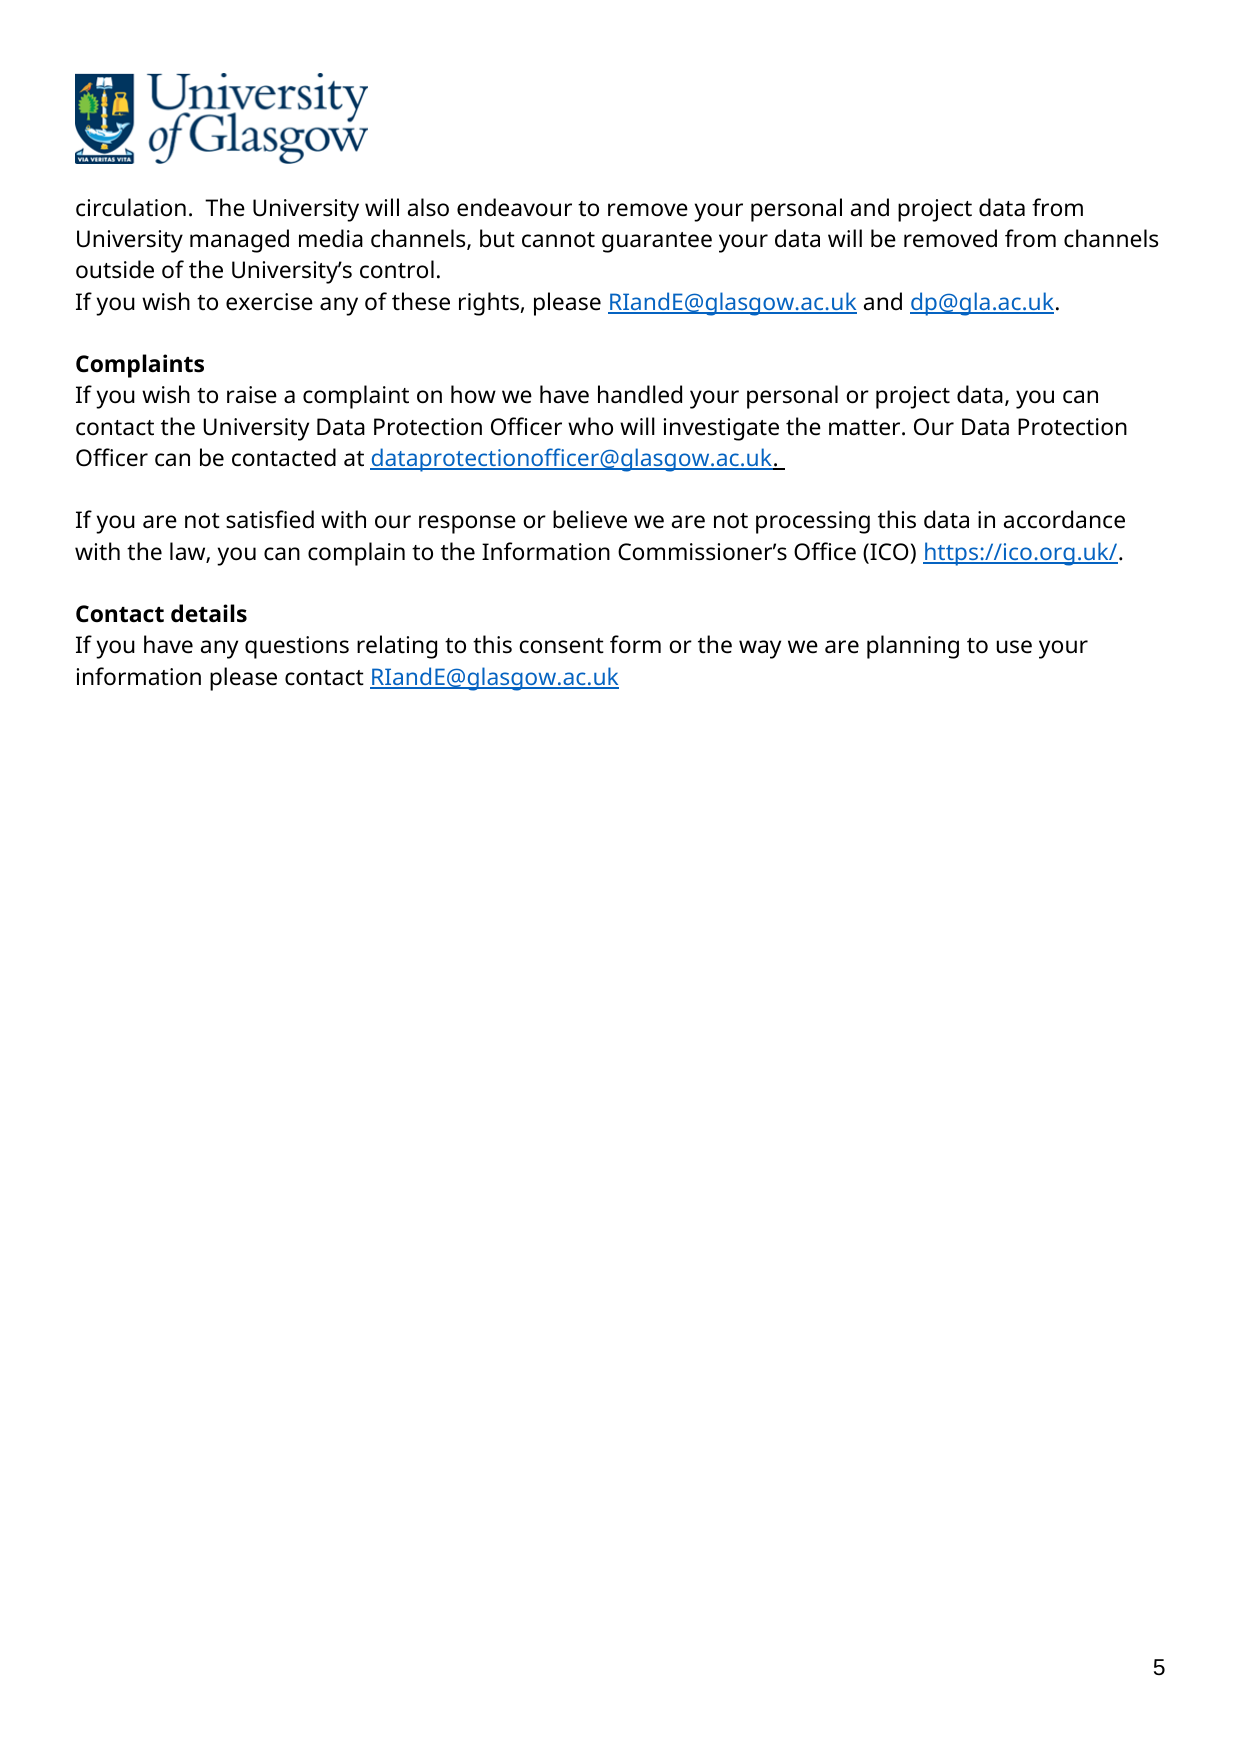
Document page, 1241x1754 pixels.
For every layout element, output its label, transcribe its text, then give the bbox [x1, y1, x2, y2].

text If you wish to raise a complaint on how we have handled your personal or project data, you can contact the University Data Protection Officer who will investigate the matter. Our Data Protection Officer can be contacted at dataprotectionofficer@glasgow.ac.uk. [75, 379, 1165, 473]
text If you wish to exercise any of these rights, please RIandE@glasgow.ac.uk and dp@gla.ac.uk. [75, 286, 1165, 317]
text Contact details [75, 598, 1165, 629]
picture [75, 73, 368, 164]
text Complaints [75, 348, 1165, 379]
text If you have any questions relating to this consent form or the way we are planning to use your information please contact RIandE@glasgow.ac.uk [75, 629, 1165, 692]
text If you are not satisfied with our response or believe we are not processing this data in accordance with the law, you can complain to the Information Commissioner’s Office (ICO) https://ico.org.uk/. [75, 504, 1165, 567]
